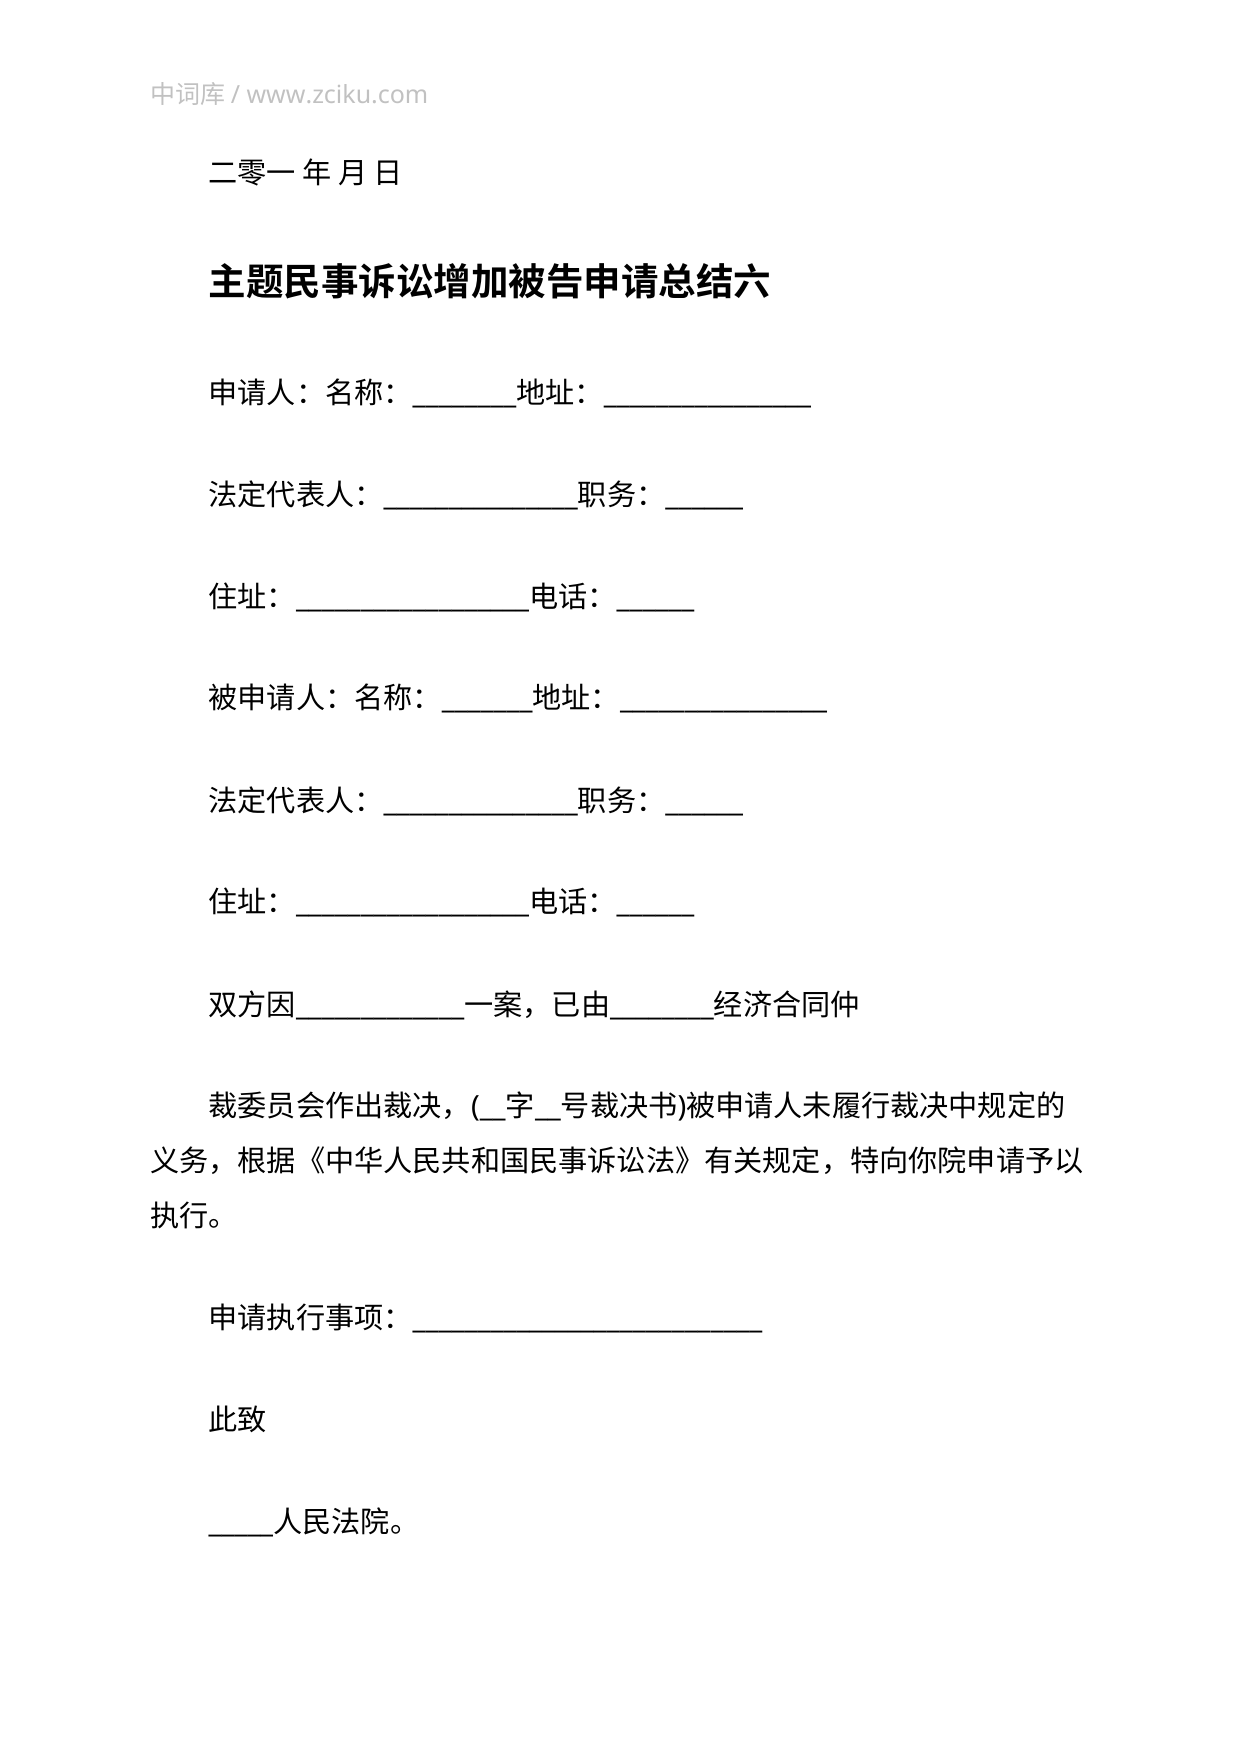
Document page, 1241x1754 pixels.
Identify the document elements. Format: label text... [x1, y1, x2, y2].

text 双方因_____________一案，已由________经济合同仲 [150, 981, 1090, 1023]
text 住址：__________________电话：______ [150, 573, 1090, 616]
text 申请执行事项：___________________________ [150, 1295, 1090, 1337]
text 法定代表人：_______________职务：______ [150, 777, 1090, 819]
text _____人民法院。 [150, 1498, 1090, 1541]
text 主题民事诉讼增加被告申请总结六 [150, 252, 1090, 306]
text 被申请人：名称：_______地址：________________ [150, 675, 1090, 717]
text 此致 [150, 1397, 1090, 1439]
text 裁委员会作出裁决，(__字__号裁决书)被申请人未履行裁决中规定的义务，根据《中华人民共和国民事诉讼法》有关规定，特向你院申请予以执行。 [150, 1083, 1090, 1235]
text 住址：__________________电话：______ [150, 879, 1090, 921]
text 申请人：名称：________地址：________________ [150, 369, 1090, 412]
text 法定代表人：_______________职务：______ [150, 471, 1090, 513]
text 二零一 年 月 日 [150, 150, 1090, 192]
